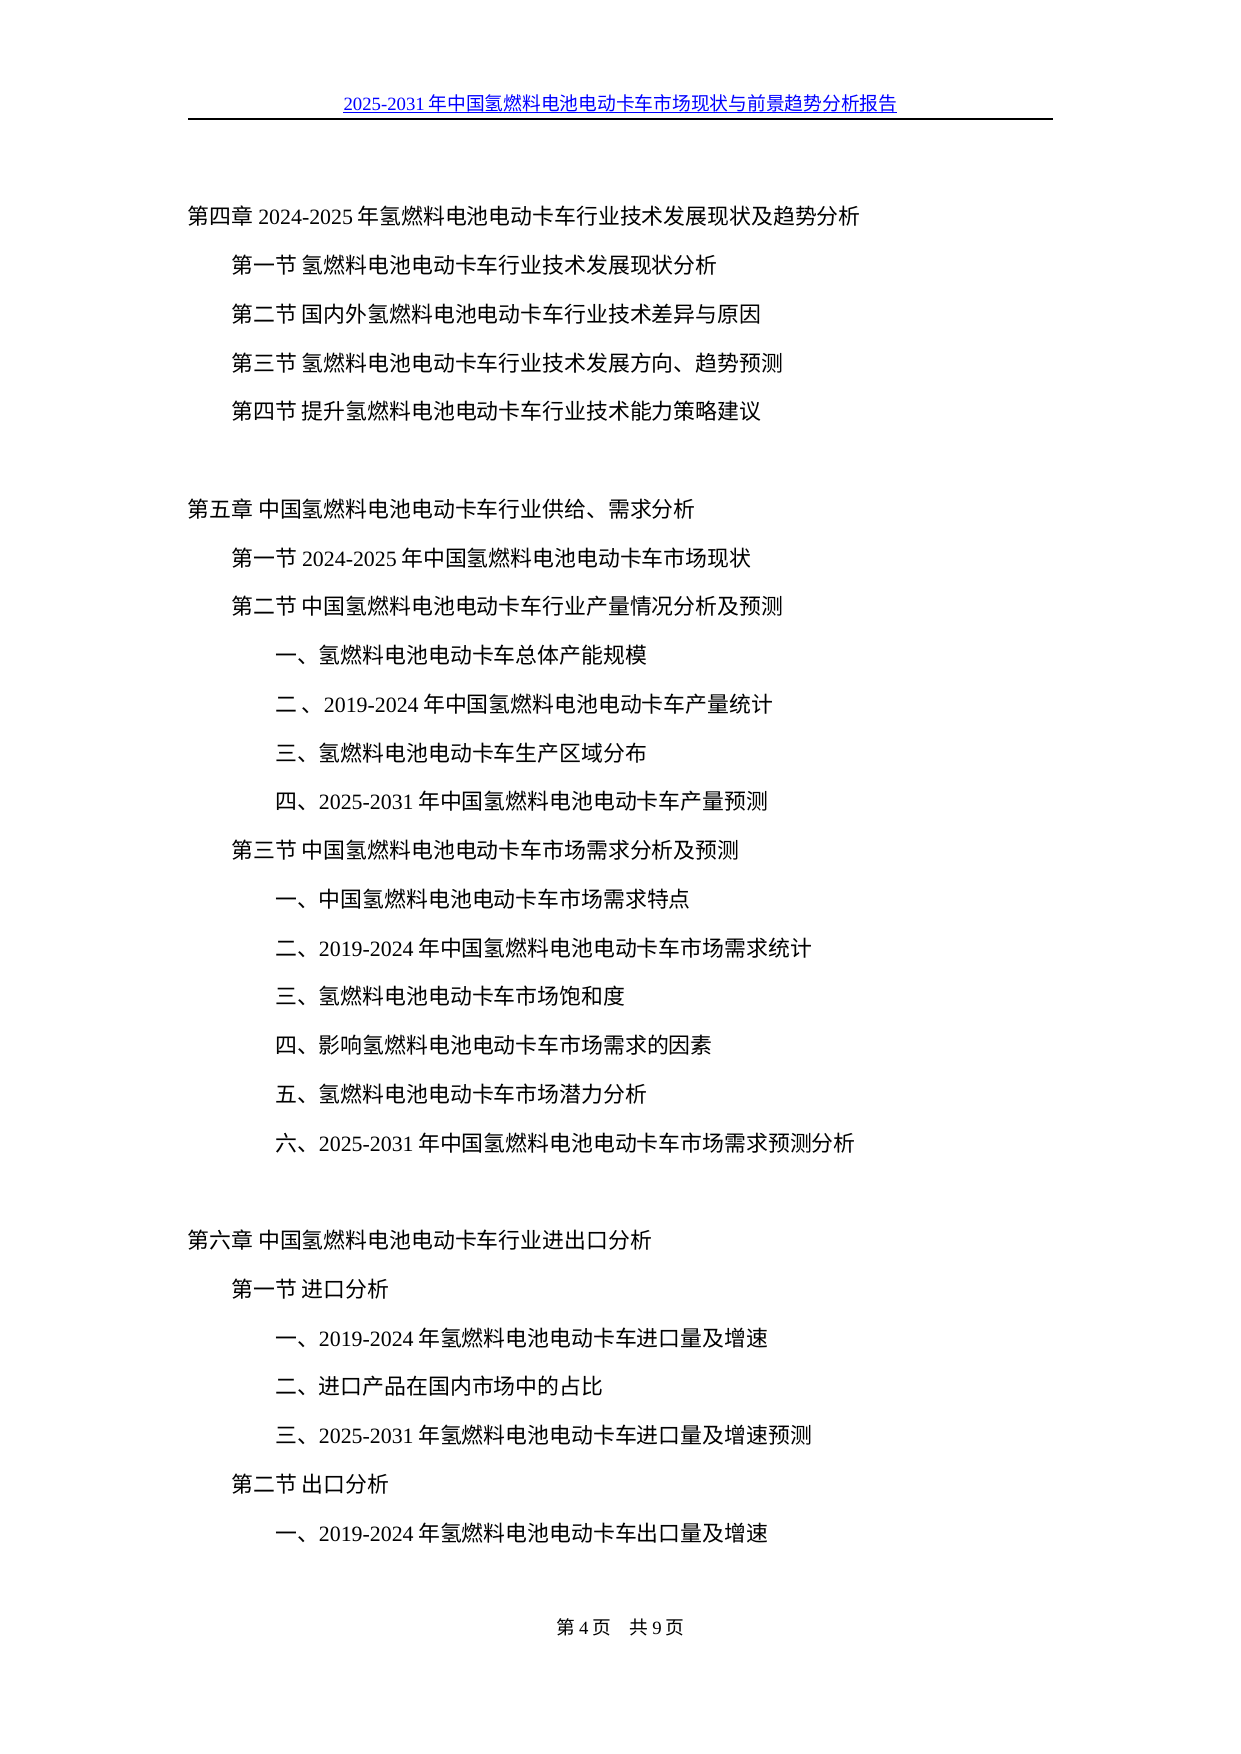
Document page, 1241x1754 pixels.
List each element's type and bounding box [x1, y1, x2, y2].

text [187, 150, 1053, 1548]
